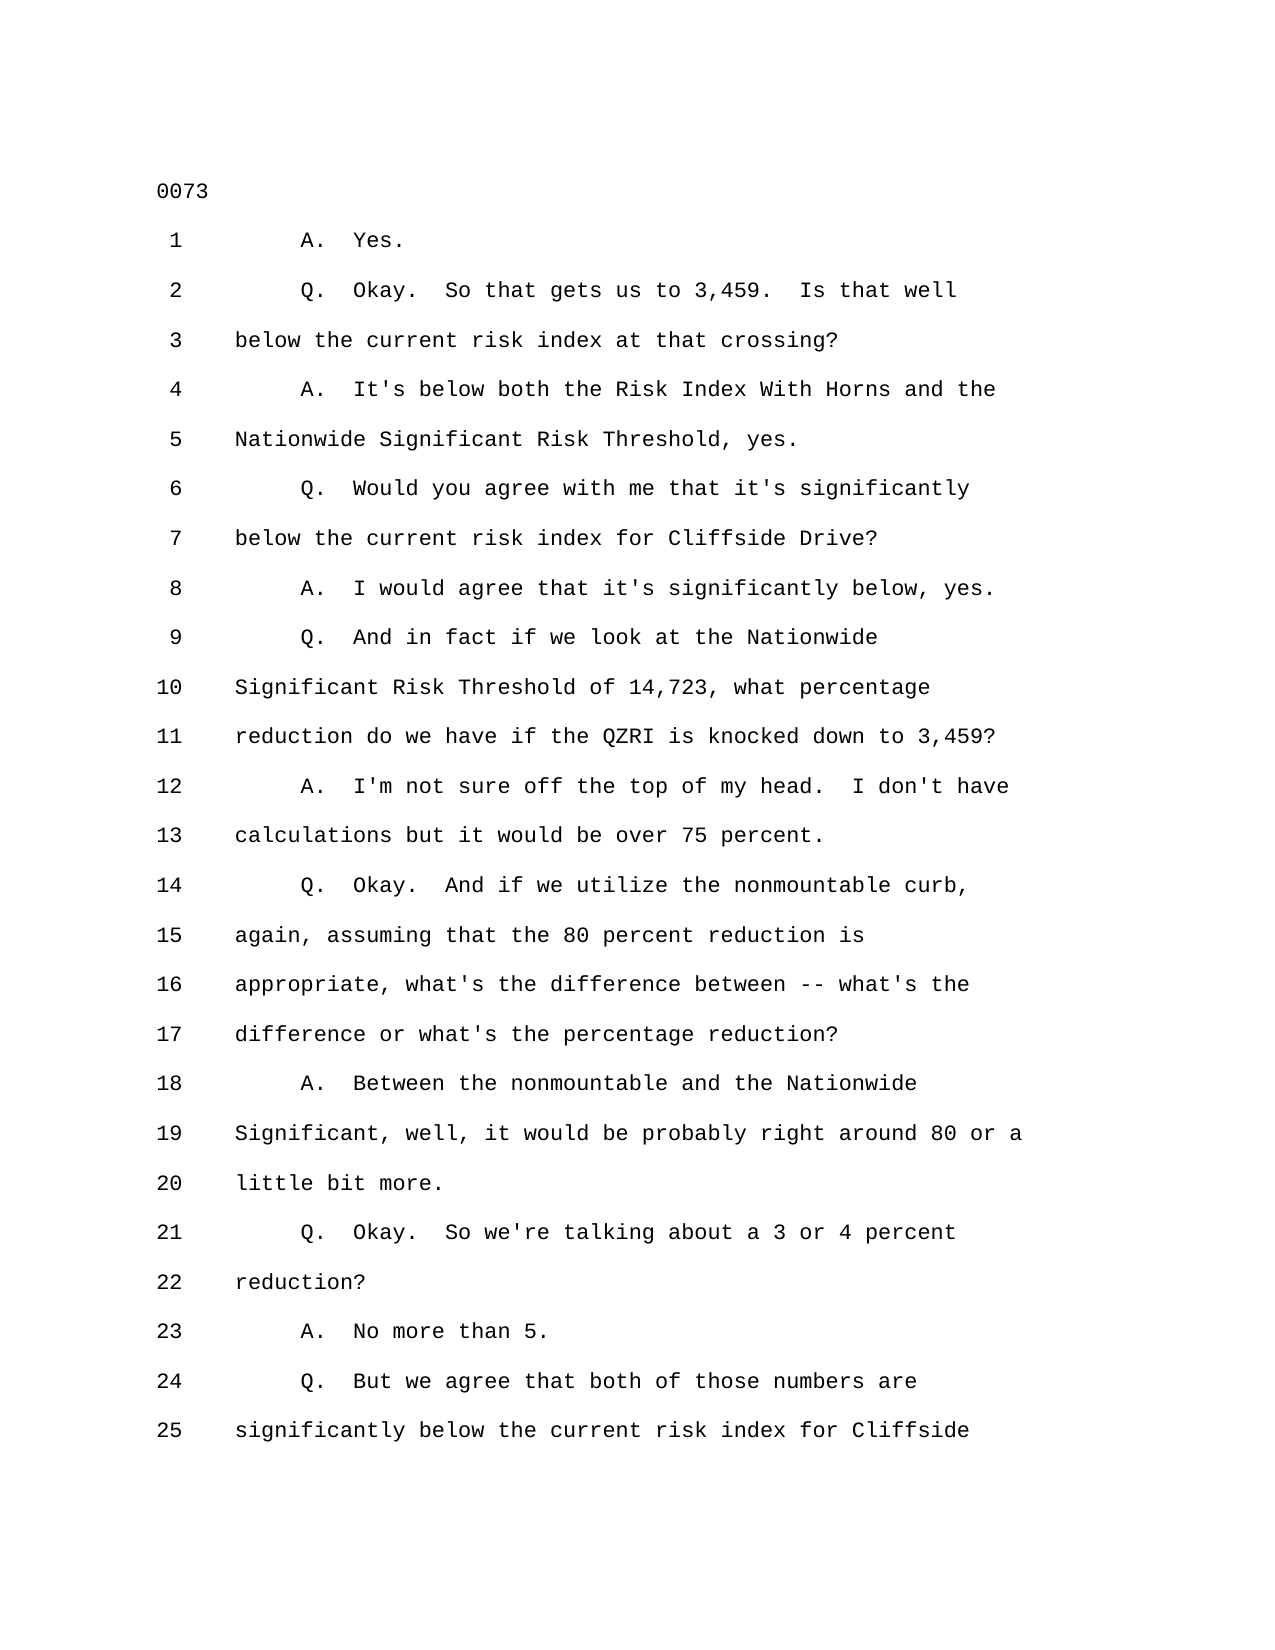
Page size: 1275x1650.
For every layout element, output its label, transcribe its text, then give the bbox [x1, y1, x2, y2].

text 13 calculations but it would be over 75 percent. [156, 824, 1119, 849]
text 9 Q. And in fact if we look at the Nationwide [156, 626, 1119, 651]
text 2 Q. Okay. So that gets us to 3,459. Is that well [156, 279, 1119, 304]
text 17 difference or what's the percentage reduction? [156, 1023, 1119, 1048]
text 15 again, assuming that the 80 percent reduction is [156, 924, 1119, 948]
text 11 reduction do we have if the QZRI is knocked down to 3,459? [156, 725, 1119, 750]
text 19 Significant, well, it would be probably right around 80 or a [156, 1122, 1119, 1147]
text 4 A. It's below both the Risk Index With Horns and the [156, 378, 1119, 403]
text 18 A. Between the nonmountable and the Nationwide [156, 1072, 1119, 1097]
text 10 Significant Risk Threshold of 14,723, what percentage [156, 676, 1119, 701]
text 22 reduction? [156, 1271, 1119, 1296]
text 12 A. I'm not sure off the top of my head. I don't have [156, 775, 1119, 800]
text 7 below the current risk index for Cliffside Drive? [156, 527, 1119, 552]
text 16 appropriate, what's the difference between -- what's the [156, 973, 1119, 998]
text 25 significantly below the current risk index for Cliffside [156, 1419, 1119, 1444]
text 0073 [156, 180, 1119, 205]
text 3 below the current risk index at that crossing? [156, 329, 1119, 353]
text 23 A. No more than 5. [156, 1320, 1119, 1345]
text 24 Q. But we agree that both of those numbers are [156, 1370, 1119, 1395]
text 21 Q. Okay. So we're talking about a 3 or 4 percent [156, 1221, 1119, 1246]
text 20 little bit more. [156, 1172, 1119, 1196]
text 6 Q. Would you agree with me that it's significantly [156, 477, 1119, 502]
text 8 A. I would agree that it's significantly below, yes. [156, 577, 1119, 601]
text 5 Nationwide Significant Risk Threshold, yes. [156, 428, 1119, 453]
text 1 A. Yes. [156, 229, 1119, 254]
text 14 Q. Okay. And if we utilize the nonmountable curb, [156, 874, 1119, 899]
